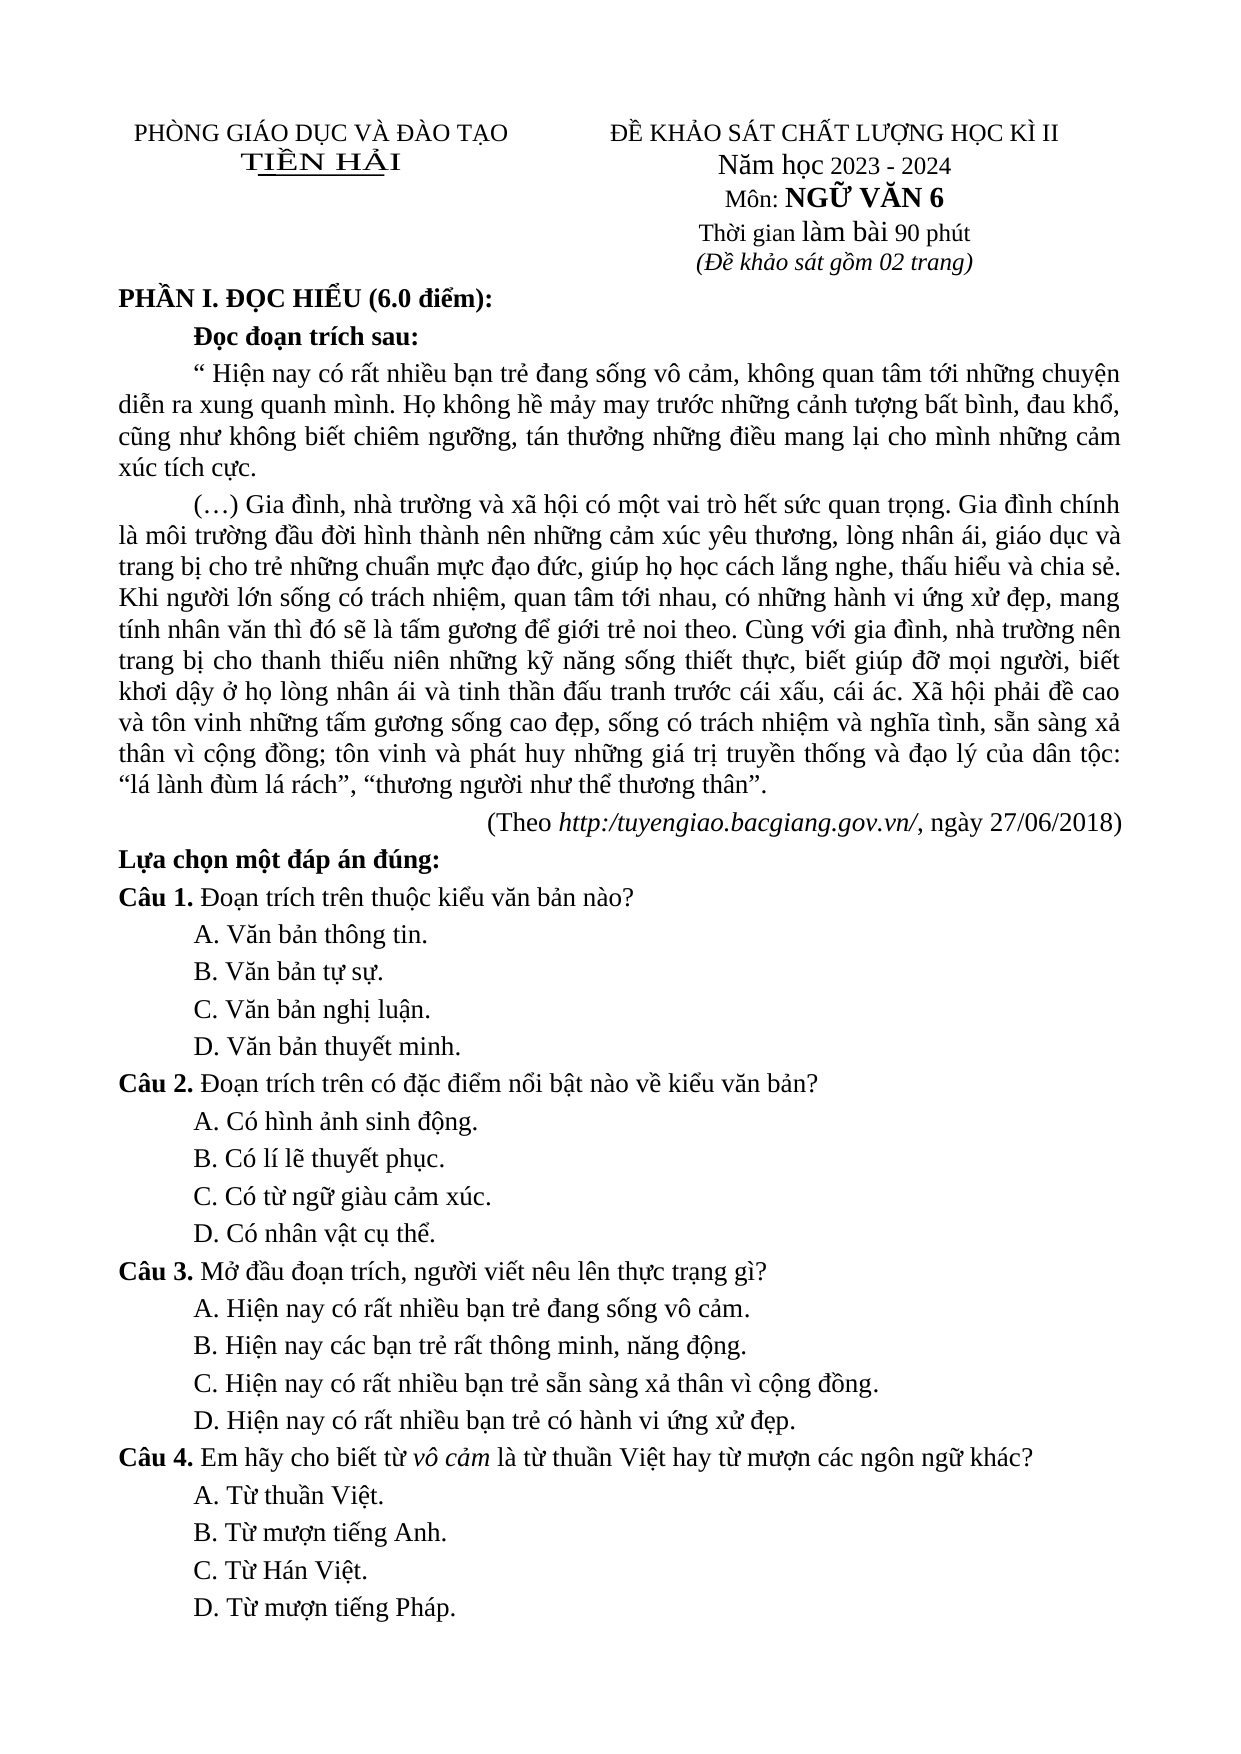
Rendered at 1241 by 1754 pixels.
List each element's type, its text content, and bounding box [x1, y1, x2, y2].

text Câu 3. Mở đầu đoạn trích, người viết nêu lên thực trạng gì? [118, 1254, 1122, 1286]
text B. Hiện nay các bạn trẻ rất thông minh, năng động. [118, 1329, 1122, 1361]
text Câu 1. Đoạn trích trên thuộc kiểu văn bản nào? [118, 881, 1122, 912]
text C. Văn bản nghị luận. [118, 993, 1122, 1024]
text (Theo http:/tuyengiao.bacgiang.gov.vn/, ngày 27/06/2018) [118, 806, 1122, 837]
text “ Hiện nay có rất nhiều bạn trẻ đang sống vô cảm, không quan tâm tới những chuyện diễn ra xung quanh mình. Họ không hề mảy may trước những cảnh tượng bất bình, đau khổ, cũng như không biết chiêm ngưỡng, tán thưởng những điều mang lại cho mình những cảm xúc tích cực. [118, 357, 1122, 482]
text A. Từ thuần Việt. [118, 1479, 1122, 1510]
text D. Văn bản thuyết minh. [118, 1030, 1122, 1061]
text Lựa chọn một đáp án đúng: [118, 843, 1122, 874]
text C. Từ Hán Việt. [118, 1554, 1122, 1585]
text C. Hiện nay có rất nhiều bạn trẻ sẵn sàng xả thân vì cộng đồng. [118, 1367, 1122, 1398]
text B. Từ mượn tiếng Anh. [118, 1516, 1122, 1547]
text A. Hiện nay có rất nhiều bạn trẻ đang sống vô cảm. [118, 1292, 1122, 1323]
table_header PHÒNG GIÁO DỤC VÀ ĐÀO TẠO TIỀN HẢI [95, 118, 546, 276]
text D. Từ mượn tiếng Pháp. [118, 1591, 1122, 1622]
text PHẦN I. ĐỌC HIỂU (6.0 điểm): [118, 282, 1122, 314]
text D. Có nhân vật cụ thể. [118, 1217, 1122, 1248]
text Câu 4. Em hãy cho biết từ vô cảm là từ thuần Việt hay từ mượn các ngôn ngữ khác? [118, 1442, 1122, 1473]
text C. Có từ ngữ giàu cảm xúc. [118, 1180, 1122, 1211]
text A. Có hình ảnh sinh động. [118, 1105, 1122, 1136]
text B. Văn bản tự sự. [118, 955, 1122, 987]
text Đọc đoạn trích sau: [118, 320, 1122, 351]
text A. Văn bản thông tin. [118, 918, 1122, 949]
text (…) Gia đình, nhà trường và xã hội có một vai trò hết sức quan trọng. Gia đình chính là môi trường đầu đời hình thành nên những cảm xúc yêu thương, lòng nhân ái, giáo dục và trang bị cho trẻ những chuẩn mực đạo đức, giúp họ học cách lắng nghe, thấu hiểu và chia sẻ. Khi người lớn sống có trách nhiệm, quan tâm tới nhau, có những hành vi ứng xử đẹp, mang tính nhân văn thì đó sẽ là tấm gương để giới trẻ noi theo. Cùng với gia đình, nhà trường nên trang bị cho thanh thiếu niên những kỹ năng sống thiết thực, biết giúp đỡ mọi người, biết khơi dậy ở họ lòng nhân ái và tinh thần đấu tranh trước cái xấu, cái ác. Xã hội phải đề cao và tôn vinh những tấm gương sống cao đẹp, sống có trách nhiệm và nghĩa tình, sẵn sàng xả thân vì cộng đồng; tôn vinh và phát huy những giá trị truyền thống và đạo lý của dân tộc: “lá lành đùm lá rách”, “thương người như thể thương thân”. [118, 488, 1122, 799]
text D. Hiện nay có rất nhiều bạn trẻ có hành vi ứng xử đẹp. [118, 1404, 1122, 1435]
table_header ĐỀ KHẢO SÁT CHẤT LƯỢNG HỌC KÌ II Năm học 2023 - 2024 Môn: NGỮ VĂN 6 Thời gian làm bài 90 phút (Đề khảo sát gồm 02 trang) [546, 118, 1122, 276]
text B. Có lí lẽ thuyết phục. [118, 1142, 1122, 1173]
text Câu 2. Đoạn trích trên có đặc điểm nổi bật nào về kiểu văn bản? [118, 1068, 1122, 1099]
